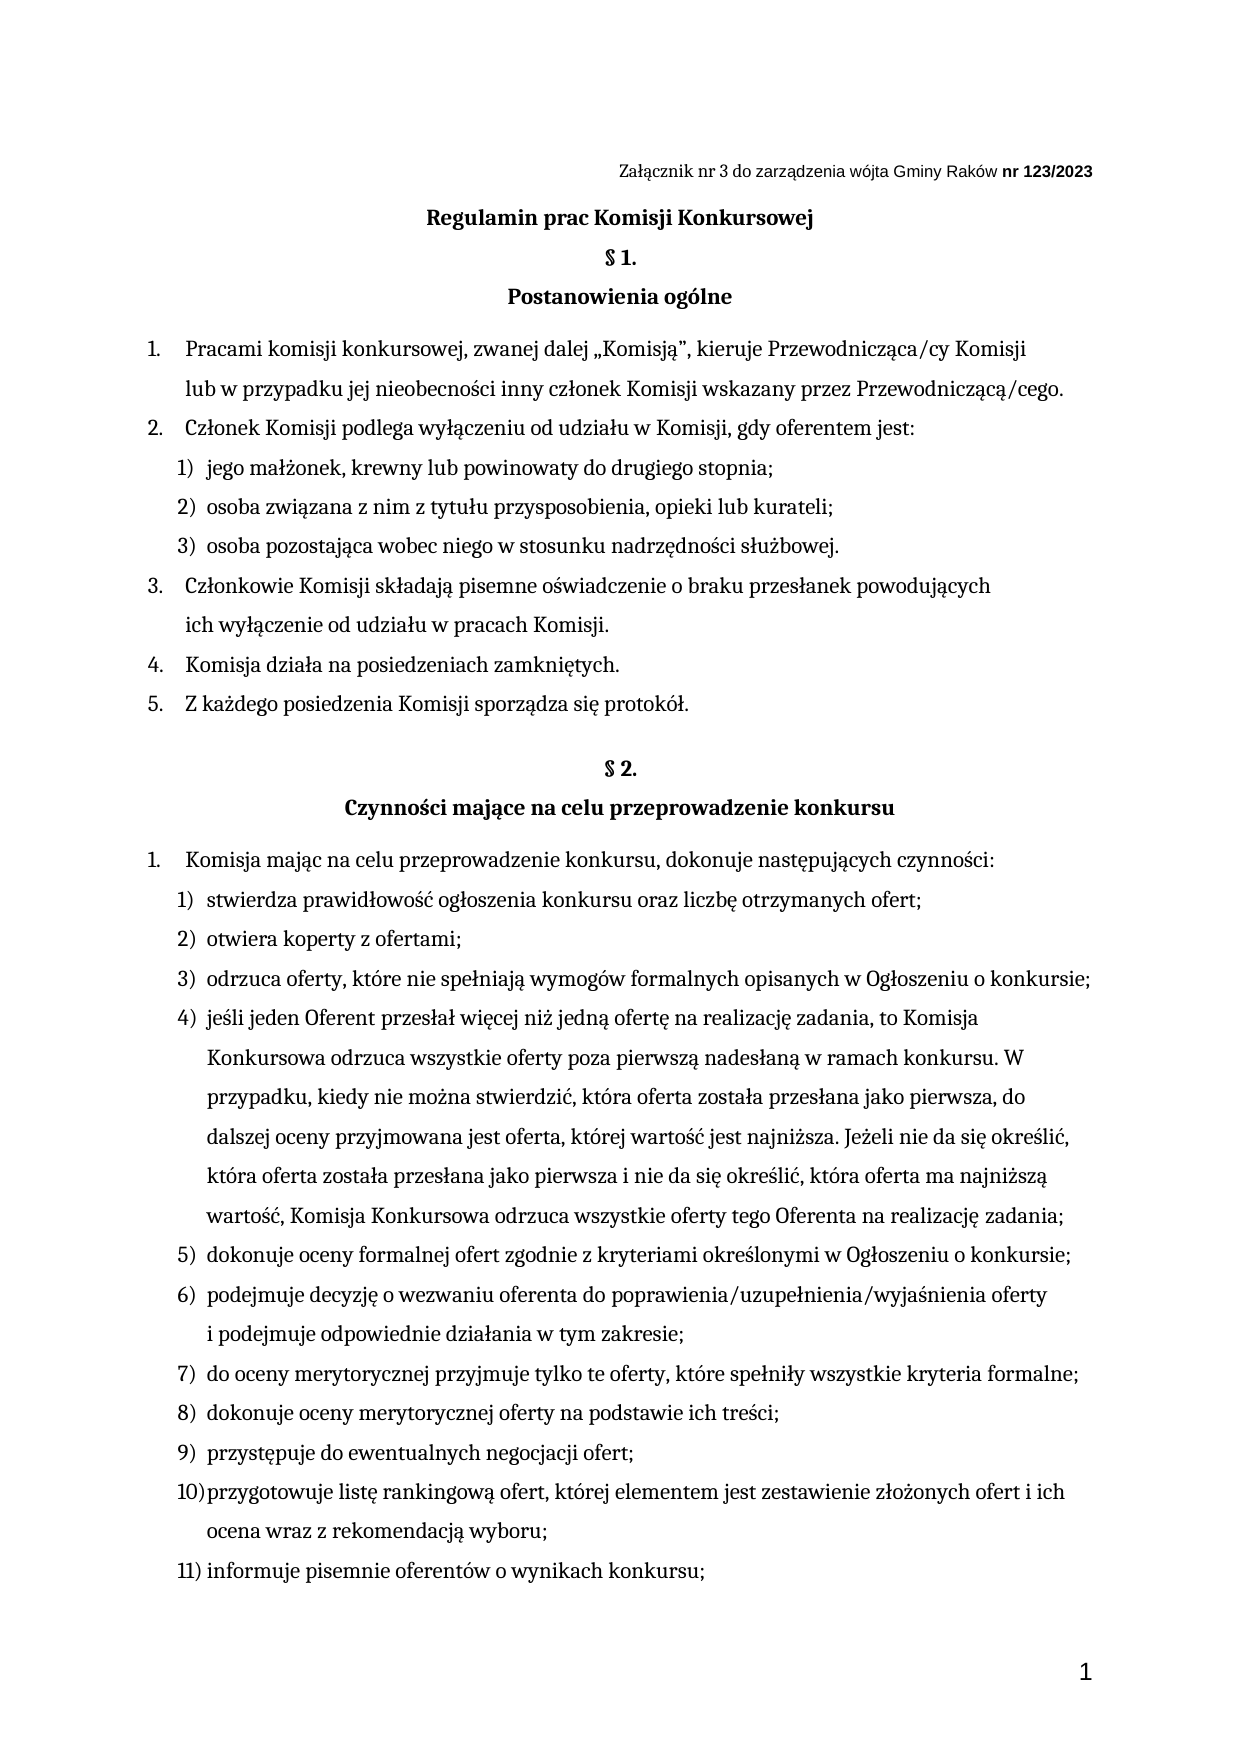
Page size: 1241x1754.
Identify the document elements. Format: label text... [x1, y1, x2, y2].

list dokonuje oceny merytorycznej oferty na podstawie ich treści; [177, 1400, 1093, 1426]
list informuje pisemnie oferentów o wynikach konkursu; [177, 1558, 1093, 1584]
subtitle Regulamin prac Komisji Konkursowej [148, 205, 1093, 231]
list jeśli jeden Oferent przesłał więcej niż jedną ofertę na realizację zadania, to Komisja Konkursowa odrzuca wszystkie oferty poza pierwszą nadesłaną w ramach konkursu. W przypadku, kiedy nie można stwierdzić, która oferta została przesłana jako pierwsza, do dalszej oceny przyjmowana jest oferta, której wartość jest najniższa. Jeżeli nie da się określić, która oferta została przesłana jako pierwsza i nie da się określić, która oferta ma najniższą wartość, Komisja Konkursowa odrzuca wszystkie oferty tego Oferenta na realizację zadania; [177, 1005, 1093, 1229]
list do oceny merytorycznej przyjmuje tylko te oferty, które spełniły wszystkie kryteria formalne; [177, 1360, 1093, 1387]
subtitle Załącznik nr 3 do zarządzenia wójta Gminy Raków nr 123/2023 [148, 160, 1093, 182]
list Członkowie Komisji składają pisemne oświadczenie o braku przesłanek powodujących ich wyłączenie od udziału w pracach Komisji. [148, 573, 1093, 638]
list odrzuca oferty, które nie spełniają wymogów formalnych opisanych w Ogłoszeniu o konkursie; [177, 966, 1093, 992]
list stwierdza prawidłowość ogłoszenia konkursu oraz liczbę otrzymanych ofert; [177, 887, 1093, 913]
subtitle § 1. Postanowienia ogólne [148, 244, 1093, 310]
list Pracami komisji konkursowej, zwanej dalej „Komisją”, kieruje Przewodnicząca/cy Komisji lub w przypadku jej nieobecności inny członek Komisji wskazany przez Przewodniczącą/cego. [148, 336, 1093, 402]
list Z każdego posiedzenia Komisji sporządza się protokół. [148, 691, 1093, 717]
list przystępuje do ewentualnych negocjacji ofert; [177, 1439, 1093, 1466]
list Komisja działa na posiedzeniach zamkniętych. [148, 652, 1093, 678]
list osoba pozostająca wobec niego w stosunku nadrzędności służbowej. [177, 533, 1093, 559]
list dokonuje oceny formalnej ofert zgodnie z kryteriami określonymi w Ogłoszeniu o konkursie; [177, 1242, 1093, 1268]
list otwiera koperty z ofertami; [177, 926, 1093, 952]
list jego małżonek, krewny lub powinowaty do drugiego stopnia; [177, 454, 1093, 481]
list Członek Komisji podlega wyłączeniu od udziału w Komisji, gdy oferentem jest: [148, 415, 1093, 441]
list osoba związana z nim z tytułu przysposobienia, opieki lub kurateli; [177, 494, 1093, 520]
list podejmuje decyzję o wezwaniu oferenta do poprawienia/uzupełnienia/wyjaśnienia oferty i podejmuje odpowiednie działania w tym zakresie; [177, 1281, 1093, 1347]
list Komisja mając na celu przeprowadzenie konkursu, dokonuje następujących czynności: [148, 847, 1093, 873]
subtitle § 2. Czynności mające na celu przeprowadzenie konkursu [148, 756, 1093, 821]
list przygotowuje listę rankingową ofert, której elementem jest zestawienie złożonych ofert i ich ocena wraz z rekomendacją wyboru; [177, 1479, 1093, 1544]
